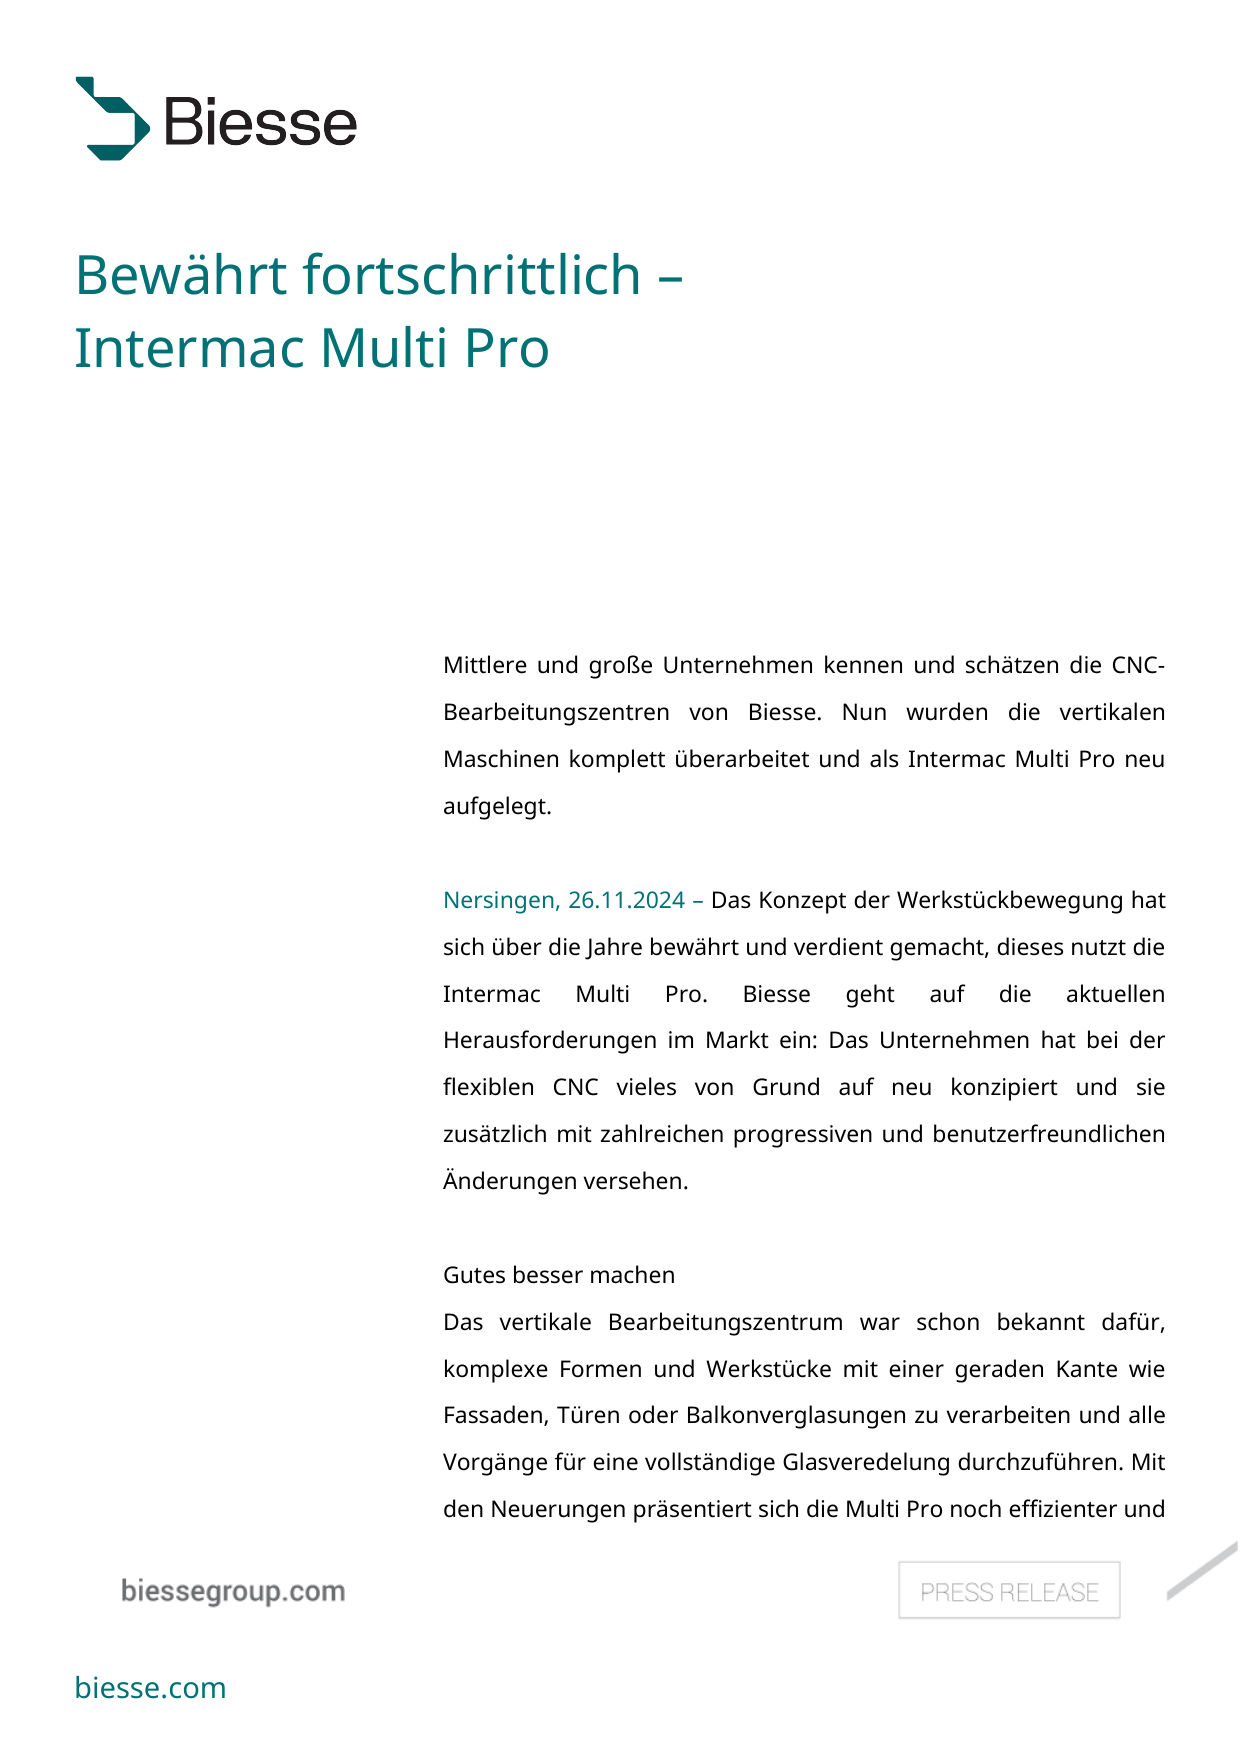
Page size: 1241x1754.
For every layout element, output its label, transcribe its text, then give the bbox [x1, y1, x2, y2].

text Nersingen, 26.11.2024 – Das Konzept der Werkstückbewegung hat sich über die Jahre bewährt und verdient gemacht, dieses nutzt die Intermac Multi Pro. Biesse geht auf die aktuellen Herausforderungen im Markt ein: Das Unternehmen hat bei der flexiblen CNC vieles von Grund auf neu konzipiert und sie zusätzlich mit zahlreichen progressiven und benutzerfreundlichen Änderungen versehen. [443, 884, 1166, 1196]
picture [3, 1539, 1238, 1719]
text Gutes besser machen [443, 1259, 1166, 1290]
picture [57, 58, 377, 188]
text Bewährt fortschrittlich – Intermac Multi Pro [74, 236, 709, 384]
text Mittlere und große Unternehmen kennen und schätzen die CNC-Bearbeitungszentren von Biesse. Nun wurden die vertikalen Maschinen komplett überarbeitet und als Intermac Multi Pro neu aufgelegt. [443, 649, 1166, 821]
